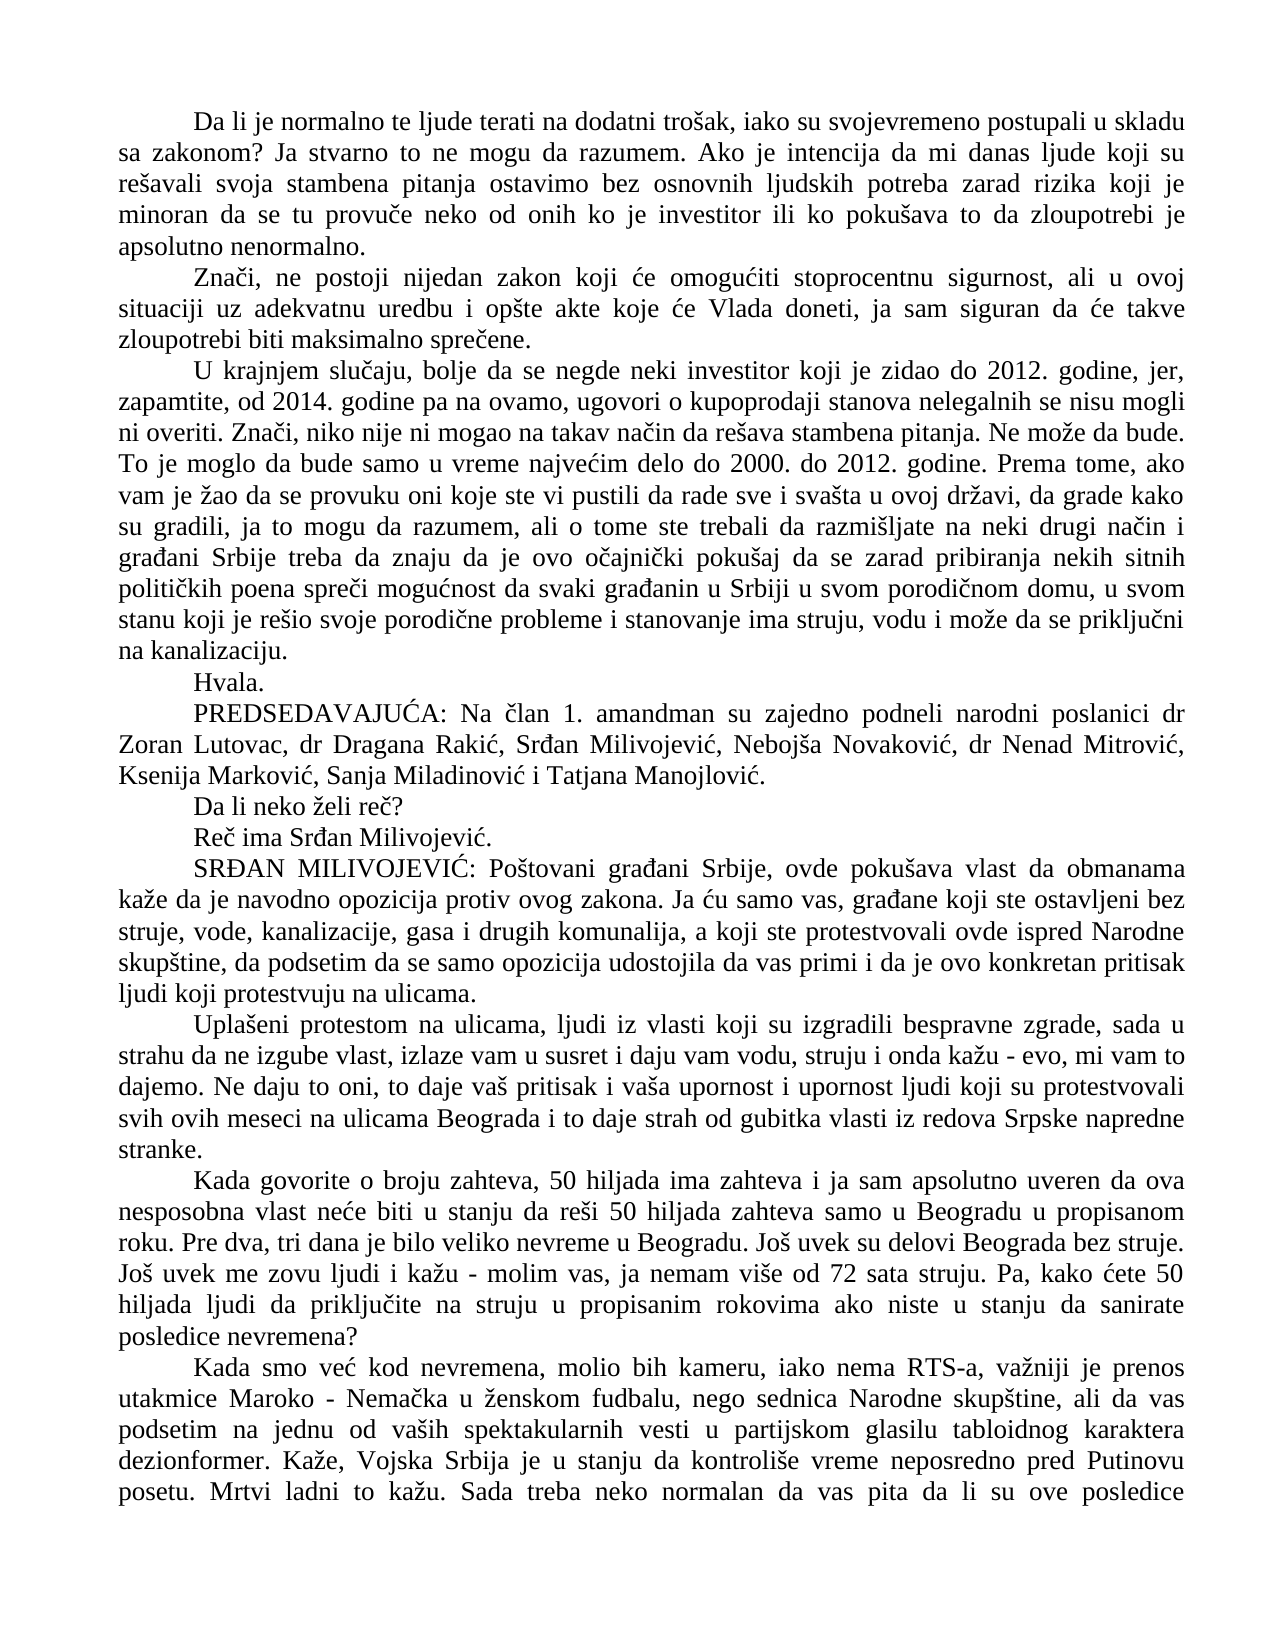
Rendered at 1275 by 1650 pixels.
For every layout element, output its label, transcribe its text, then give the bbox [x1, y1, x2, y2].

text Hvala. [118, 666, 1186, 697]
text Da li neko želi reč? [118, 790, 1186, 821]
text U krajnjem slučaju, bolje da se negde neki investitor koji je zidao do 2012. godine, jer, zapamtite, od 2014. godine pa na ovamo, ugovori o kupoprodaji stanova nelegalnih se nisu mogli ni overiti. Znači, niko nije ni mogao na takav način da rešava stambena pitanja. Ne može da bude. To je moglo da bude samo u vreme najvećim delo do 2000. do 2012. godine. Prema tome, ako vam je žao da se provuku oni koje ste vi pustili da rade sve i svašta u ovoj državi, da grade kako su gradili, ja to mogu da razumem, ali o tome ste trebali da razmišljate na neki drugi način i građani Srbije treba da znaju da je ovo očajnički pokušaj da se zarad pribiranja nekih sitnih političkih poena spreči mogućnost da svaki građanin u Srbiji u svom porodičnom domu, u svom stanu koji je rešio svoje porodične probleme i stanovanje ima struju, vodu i može da se priključni na kanalizaciju. [118, 354, 1186, 666]
text Kada govorite o broju zahteva, 50 hiljada ima zahteva i ja sam apsolutno uveren da ova nesposobna vlast neće biti u stanju da reši 50 hiljada zahteva samo u Beogradu u propisanom roku. Pre dva, tri dana je bilo veliko nevreme u Beogradu. Još uvek su delovi Beograda bez struje. Još uvek me zovu ljudi i kažu - molim vas, ja nemam više od 72 sata struju. Pa, kako ćete 50 hiljada ljudi da priključite na struju u propisanim rokovima ako niste u stanju da sanirate posledice nevremena? [118, 1164, 1186, 1351]
text Znači, ne postoji nijedan zakon koji će omogućiti stoprocentnu sigurnost, ali u ovoj situaciji uz adekvatnu uredbu i opšte akte koje će Vlada doneti, ja sam siguran da će takve zloupotrebi biti maksimalno sprečene. [118, 261, 1186, 354]
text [118, 1351, 1186, 1507]
text Uplašeni protestom na ulicama, ljudi iz vlasti koji su izgradili bespravne zgrade, sada u strahu da ne izgube vlast, izlaze vam u susret i daju vam vodu, struju i onda kažu - evo, mi vam to dajemo. Ne daju to oni, to daje vaš pritisak i vaša upornost i upornost ljudi koji su protestvovali svih ovih meseci na ulicama Beograda i to daje strah od gubitka vlasti iz redova Srpske napredne stranke. [118, 1008, 1186, 1164]
text PREDSEDAVAJUĆA: Na član 1. amandman su zajedno podneli narodni poslanici dr Zoran Lutovac, dr Dragana Rakić, Srđan Milivojević, Nebojša Novaković, dr Nenad Mitrović, Ksenija Marković, Sanja Miladinović i Tatjana Manojlović. [118, 697, 1186, 790]
text Reč ima Srđan Milivojević. [118, 821, 1186, 852]
text Da li je normalno te ljude terati na dodatni trošak, iako su svojevremeno postupali u skladu sa zakonom? Ja stvarno to ne mogu da razumem. Ako je intencija da mi danas ljude koji su rešavali svoja stambena pitanja ostavimo bez osnovnih ljudskih potreba zarad rizika koji je minoran da se tu provuče neko od onih ko je investitor ili ko pokušava to da zloupotrebi je apsolutno nenormalno. [118, 105, 1186, 261]
text SRĐAN MILIVOJEVIĆ: Poštovani građani Srbije, ovde pokušava vlast da obmanama kaže da je navodno opozicija protiv ovog zakona. Ja ću samo vas, građane koji ste ostavljeni bez struje, vode, kanalizacije, gasa i drugih komunalija, a koji ste protestvovali ovde ispred Narodne skupštine, da podsetim da se samo opozicija udostojila da vas primi i da je ovo konkretan pritisak ljudi koji protestvuju na ulicama. [118, 852, 1186, 1008]
